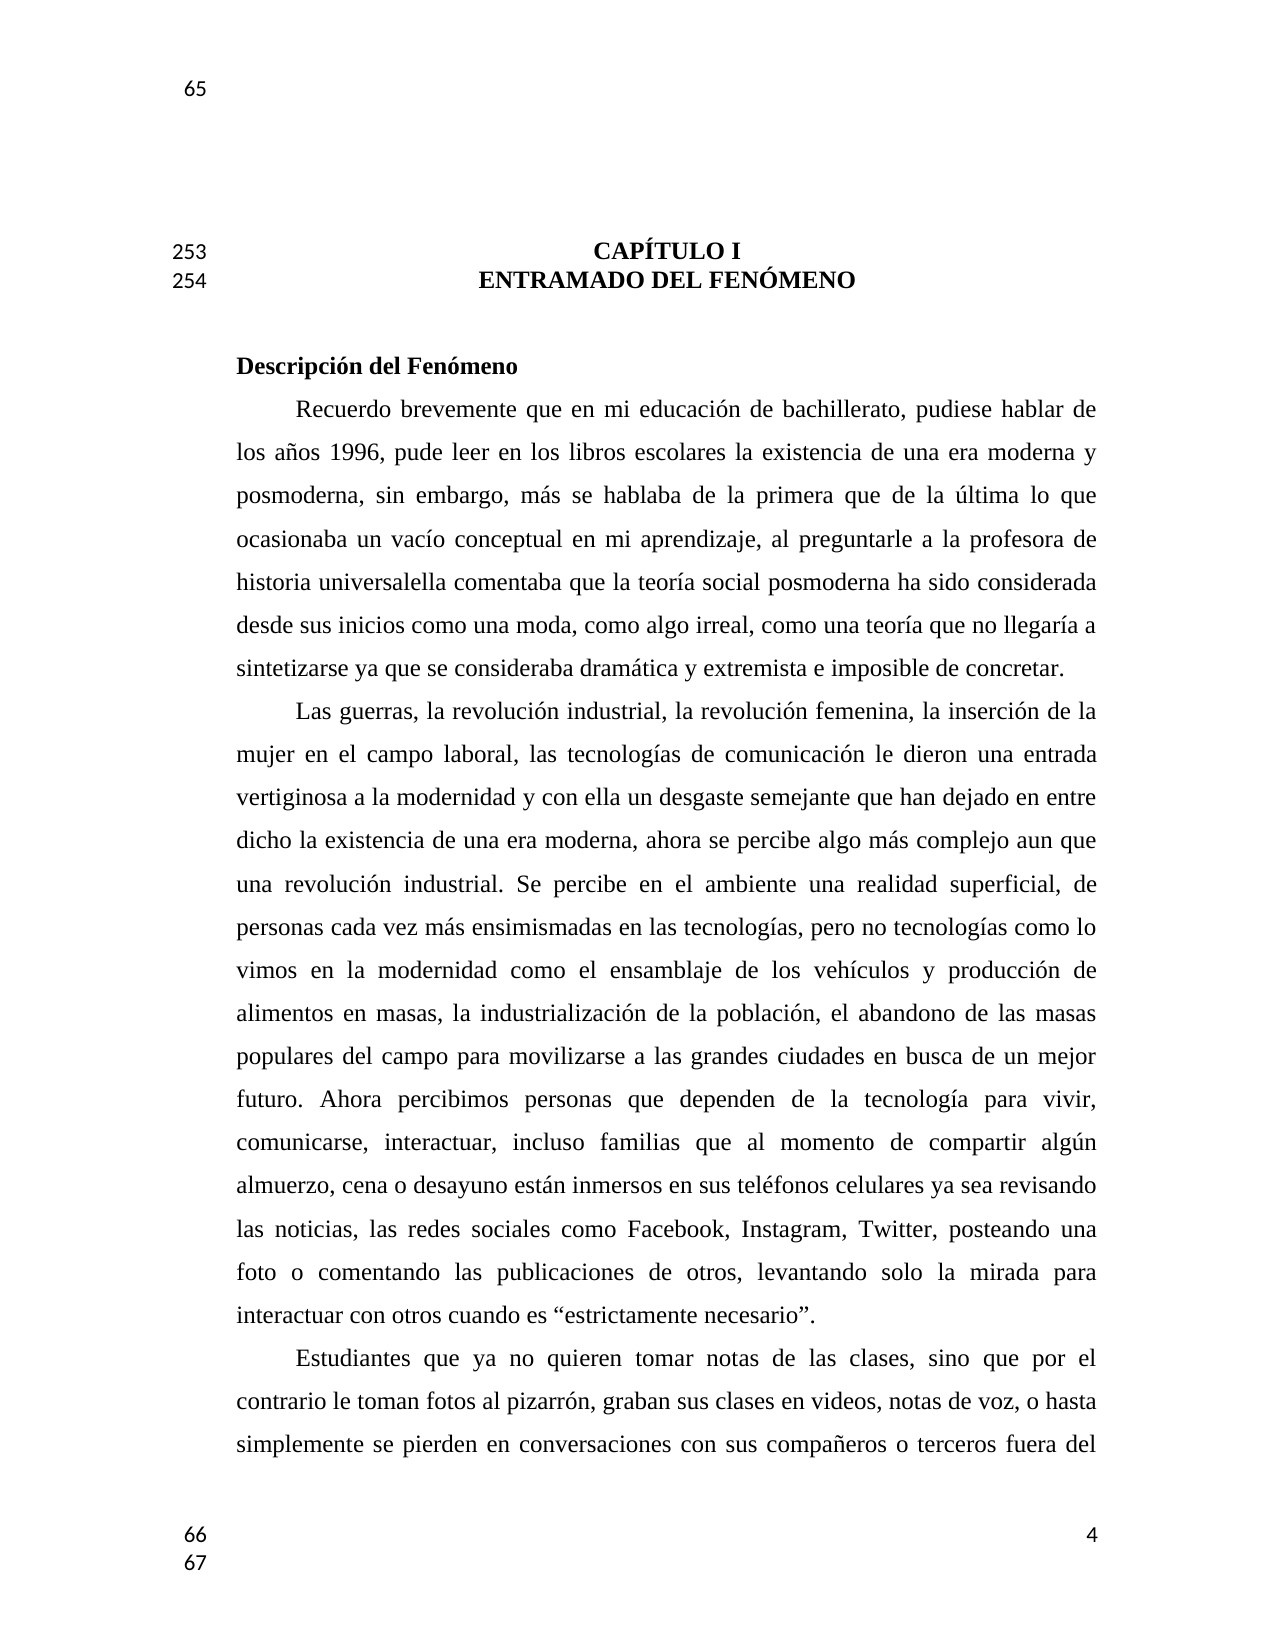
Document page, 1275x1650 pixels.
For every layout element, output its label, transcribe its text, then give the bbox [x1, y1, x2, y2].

text Recuerdo brevemente que en mi educación de bachillerato, pudiese hablar de los años 1996, pude leer en los libros escolares la existencia de una era moderna y posmoderna, sin embargo, más se hablaba de la primera que de la última lo que ocasionaba un vacío conceptual en mi aprendizaje, al preguntarle a la profesora de historia universalella comentaba que la teoría social posmoderna ha sido considerada desde sus inicios como una moda, como algo irreal, como una teoría que no llegaría a sintetizarse ya que se consideraba dramática y extremista e imposible de concretar. [236, 394, 1098, 682]
text CAPÍTULO I [236, 236, 1098, 265]
subtitle Descripción del Fenómeno [236, 351, 1098, 380]
subtitle ENTRAMADO DEL FENÓMENO [236, 265, 1098, 294]
text Las guerras, la revolución industrial, la revolución femenina, la inserción de la mujer en el campo laboral, las tecnologías de comunicación le dieron una entrada vertiginosa a la modernidad y con ella un desgaste semejante que han dejado en entre dicho la existencia de una era moderna, ahora se percibe algo más complejo aun que una revolución industrial. Se percibe en el ambiente una realidad superficial, de personas cada vez más ensimismadas en las tecnologías, pero no tecnologías como lo vimos en la modernidad como el ensamblaje de los vehículos y producción de alimentos en masas, la industrialización de la población, el abandono de las masas populares del campo para movilizarse a las grandes ciudades en busca de un mejor futuro. Ahora percibimos personas que dependen de la tecnología para vivir, comunicarse, interactuar, incluso familias que al momento de compartir algún almuerzo, cena o desayuno están inmersos en sus teléfonos celulares ya sea revisando las noticias, las redes sociales como Facebook, Instagram, Twitter, posteando una foto o comentando las publicaciones de otros, levantando solo la mirada para interactuar con otros cuando es “estrictamente necesario”. [236, 696, 1098, 1329]
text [236, 1343, 1098, 1458]
